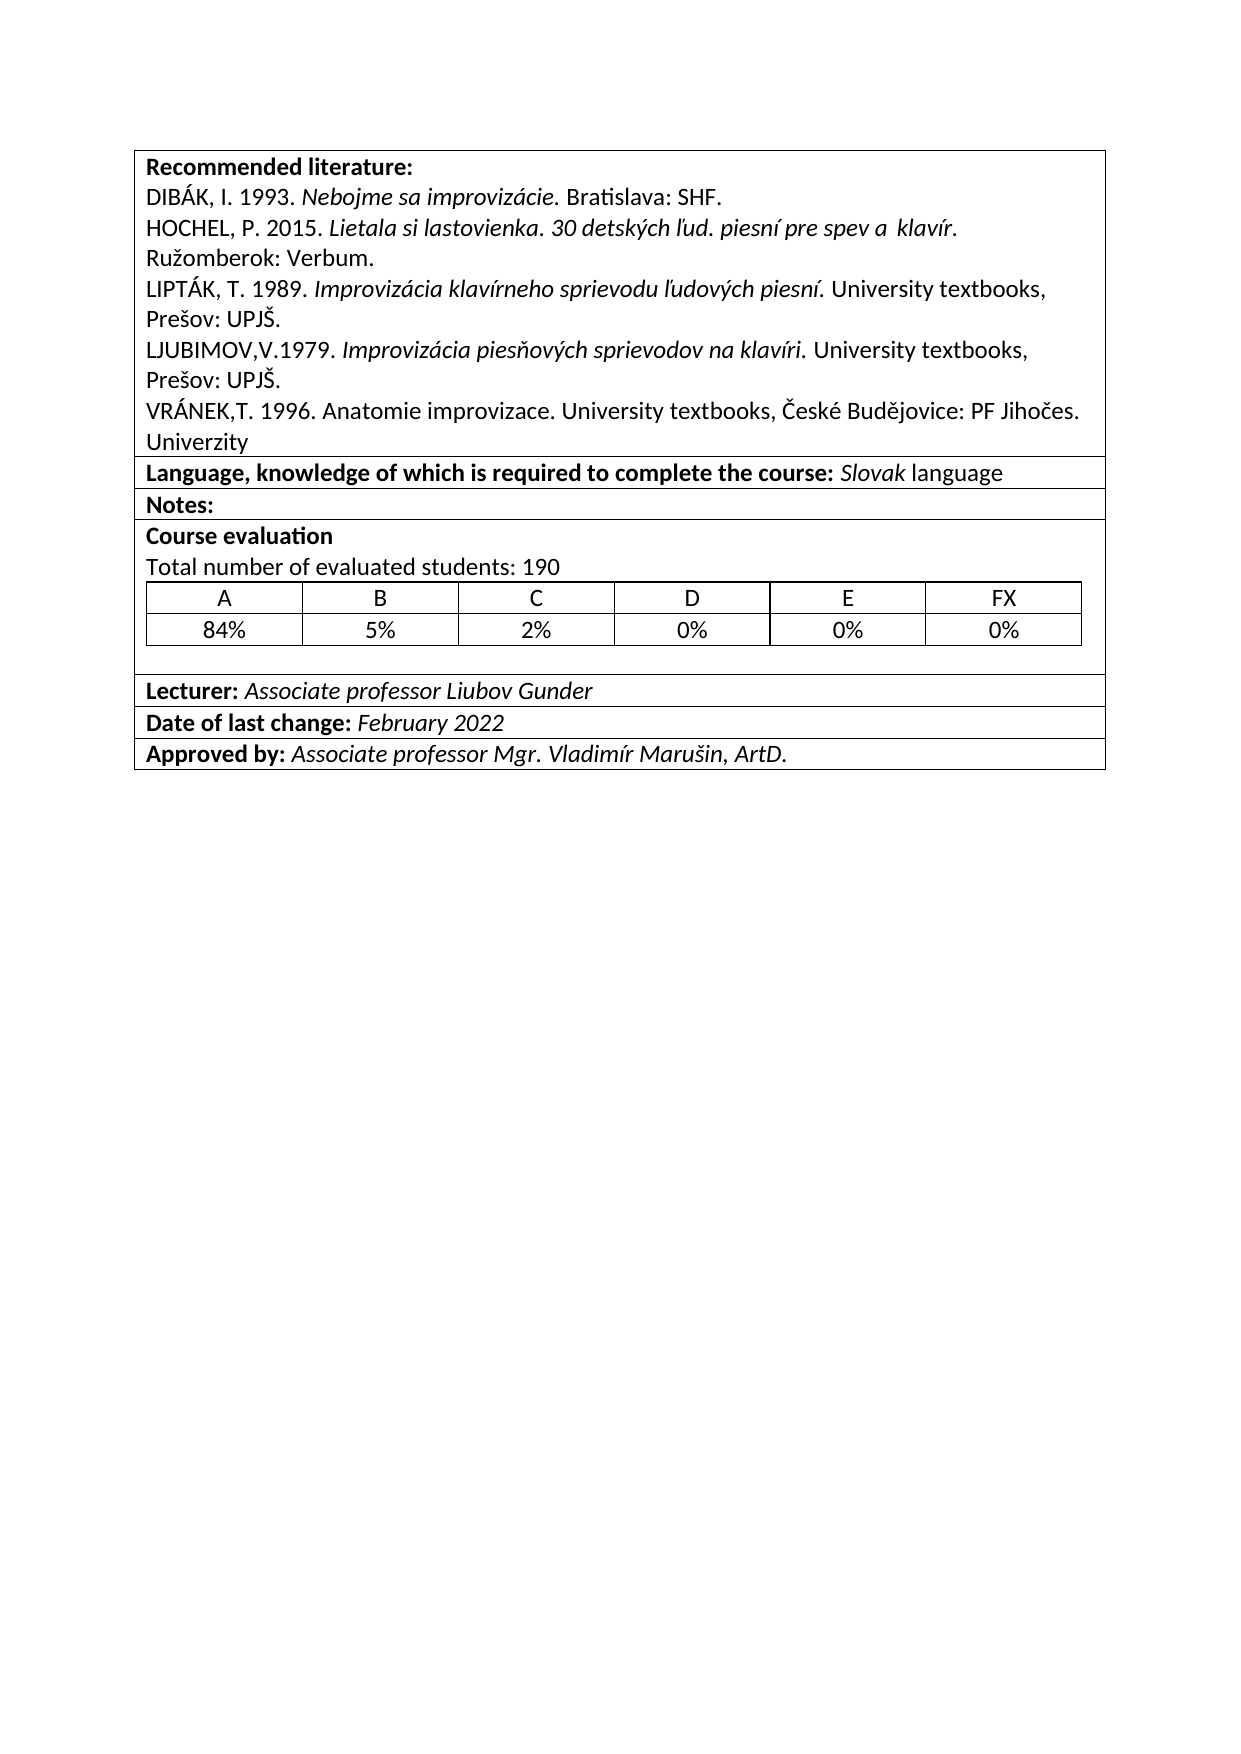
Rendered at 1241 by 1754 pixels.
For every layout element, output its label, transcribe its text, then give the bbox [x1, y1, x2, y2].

table_cell Lecturer: Associate professor Liubov Gunder [135, 675, 1105, 706]
table_cell Date of last change: February 2022 [135, 707, 1105, 737]
table_cell Recommended literature: DIBÁK, I. 1993. Nebojme sa improvizácie. Bratislava: SHF. HOCHEL, P. 2015. Lietala si lastovienka. 30 detských ľud. piesní pre spev a klavír. Ružomberok: Verbum. LIPTÁK, T. 1989. Improvizácia klavírneho sprievodu ľudových piesní. University textbooks, Prešov: UPJŠ. LJUBIMOV,V.1979. Improvizácia piesňových sprievodov na klavíri. University textbooks, Prešov: UPJŠ. VRÁNEK,T. 1996. Anatomie improvizace. University textbooks, České Budějovice: PF Jihočes. Univerzity [135, 151, 1105, 456]
table_cell Language, knowledge of which is required to complete the course: Slovak language [135, 457, 1105, 488]
table_cell Approved by: Associate professor Mgr. Vladimír Marušin, ArtD. [135, 739, 1105, 769]
table_cell Notes: [135, 489, 1105, 519]
table_cell Course evaluation Total number of evaluated students: 190 [135, 520, 1105, 674]
